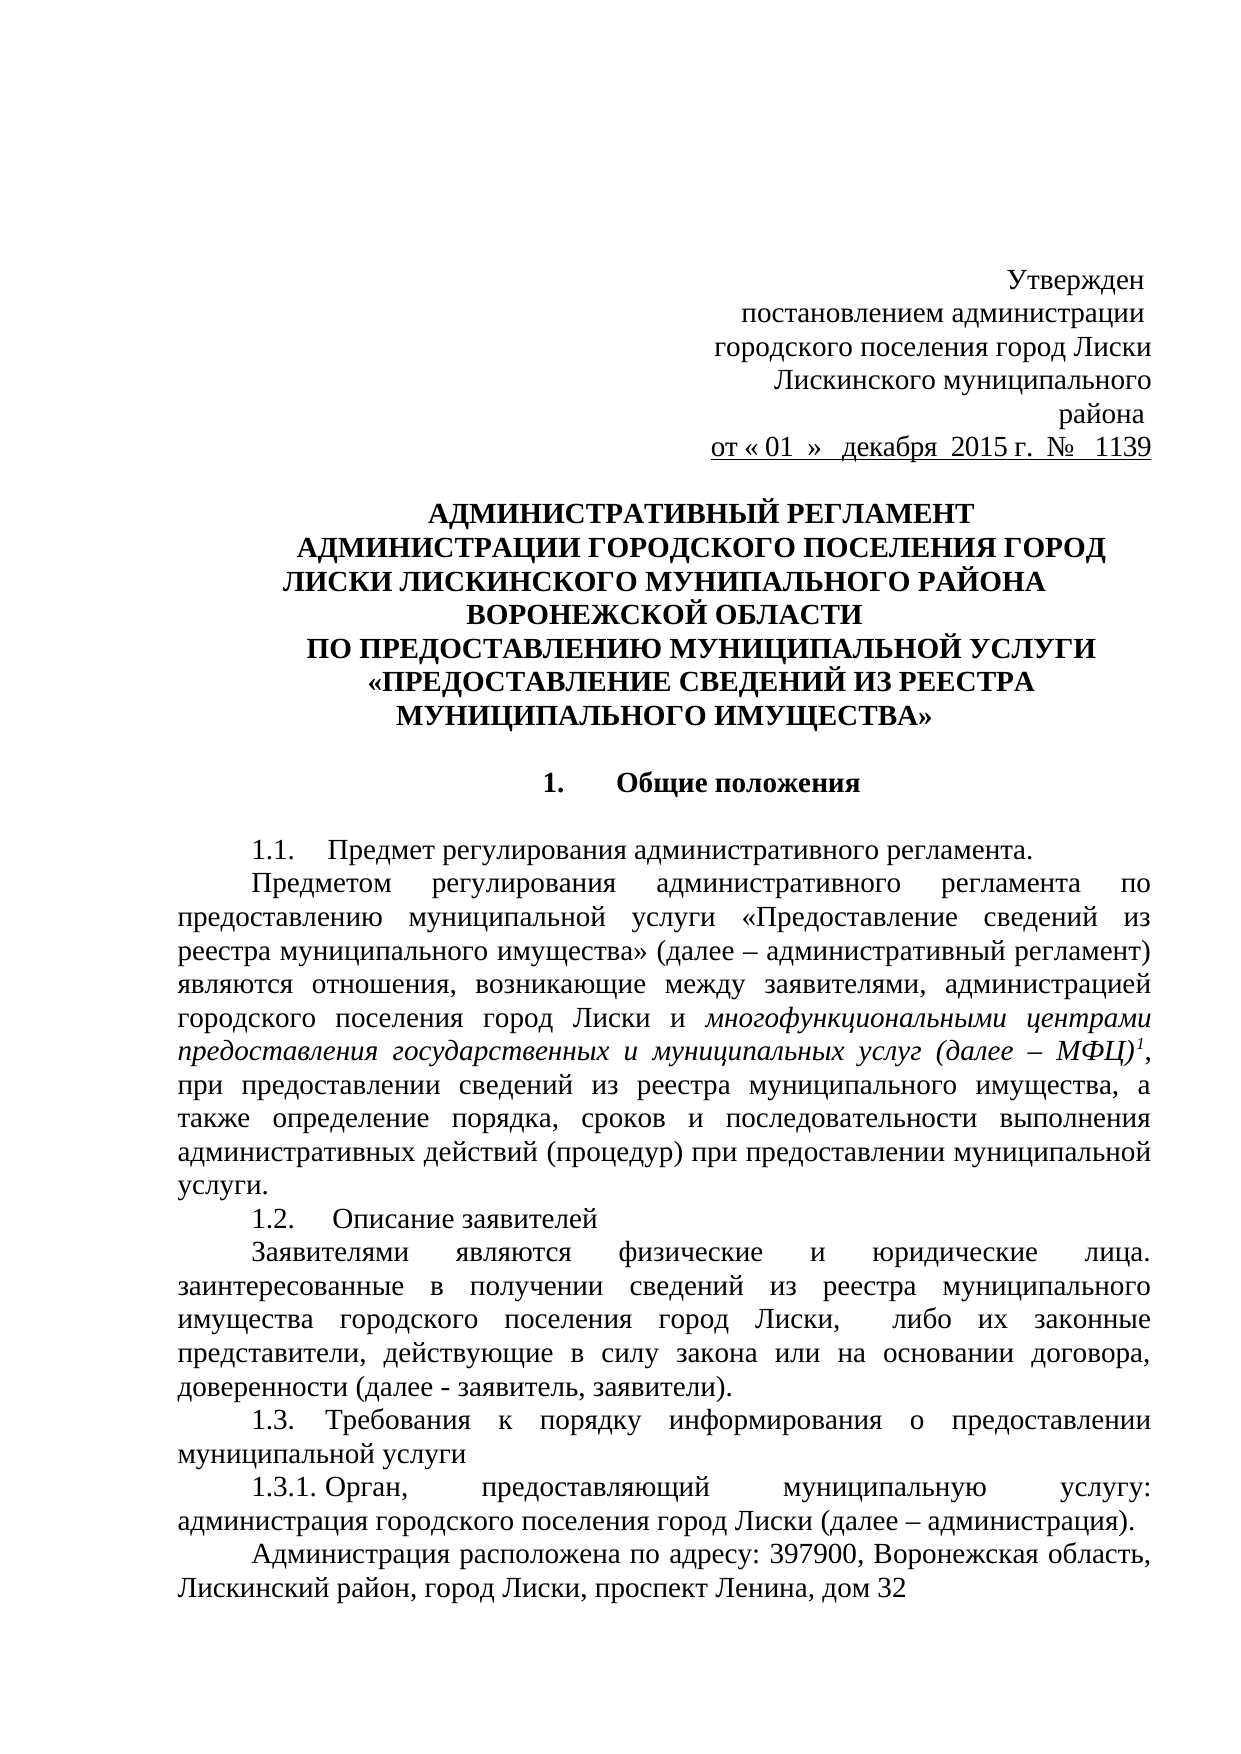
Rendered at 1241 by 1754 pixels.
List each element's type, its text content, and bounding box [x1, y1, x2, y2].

text АДМИНИСТРАЦИИ ГОРОДСКОГО ПОСЕЛЕНИЯ ГОРОД ЛИСКИ ЛИСКИНСКОГО МУНИПАЛЬНОГО РАЙОНА ВОРОНЕЖСКОЙ ОБЛАСТИ [177, 530, 1152, 631]
list Требования к порядку информирования о предоставлении муниципальной услуги [177, 1402, 1152, 1469]
text ПО ПРЕДОСТАВЛЕНИЮ МУНИЦИПАЛЬНОЙ УСЛУГИ [177, 631, 1152, 664]
list Предмет регулирования административного регламента. [177, 832, 1152, 866]
text Утвержден постановлением администрации городского поселения город Лиски Лискинского муниципального района от « 01 » декабря . № 1139 [177, 262, 1152, 463]
text Администрация расположена по адресу: 397900, Воронежская область, Лискинский район, город Лиски, проспект Ленина, дом 32 [177, 1536, 1152, 1603]
text Заявителями являются физические и юридические лица. заинтересованные в получении сведений из реестра муниципального имущества городского поселения город Лиски, либо их законные представители, действующие в силу закона или на основании договора, доверенности (далее - заявитель, заявители). [177, 1234, 1152, 1402]
list Орган, предоставляющий муниципальную услугу: администрация городского поселения город Лиски (далее – администрация). [177, 1469, 1152, 1536]
text «ПРЕДОСТАВЛЕНИЕ СВЕДЕНИЙ ИЗ РЕЕСТРА МУНИЦИПАЛЬНОГО ИМУЩЕСТВА» [177, 664, 1152, 731]
list Описание заявителей [177, 1201, 1152, 1234]
list Общие положения [177, 765, 1152, 798]
text Предметом регулирования административного регламента по предоставлению муниципальной услуги «Предоставление сведений из реестра муниципального имущества» (далее – административный регламент) являются отношения, возникающие между заявителями, администрацией городского поселения город Лиски и многофункциональными центрами предоставления государственных и муниципальных услуг (далее – МФЦ)1, при предоставлении сведений из реестра муниципального имущества, а также определение порядка, сроков и последовательности выполнения административных действий (процедур) при предоставлении муниципальной услуги. [177, 866, 1152, 1201]
text АДМИНИСТРАТИВНЫЙ РЕГЛАМЕНТ [177, 497, 1152, 530]
